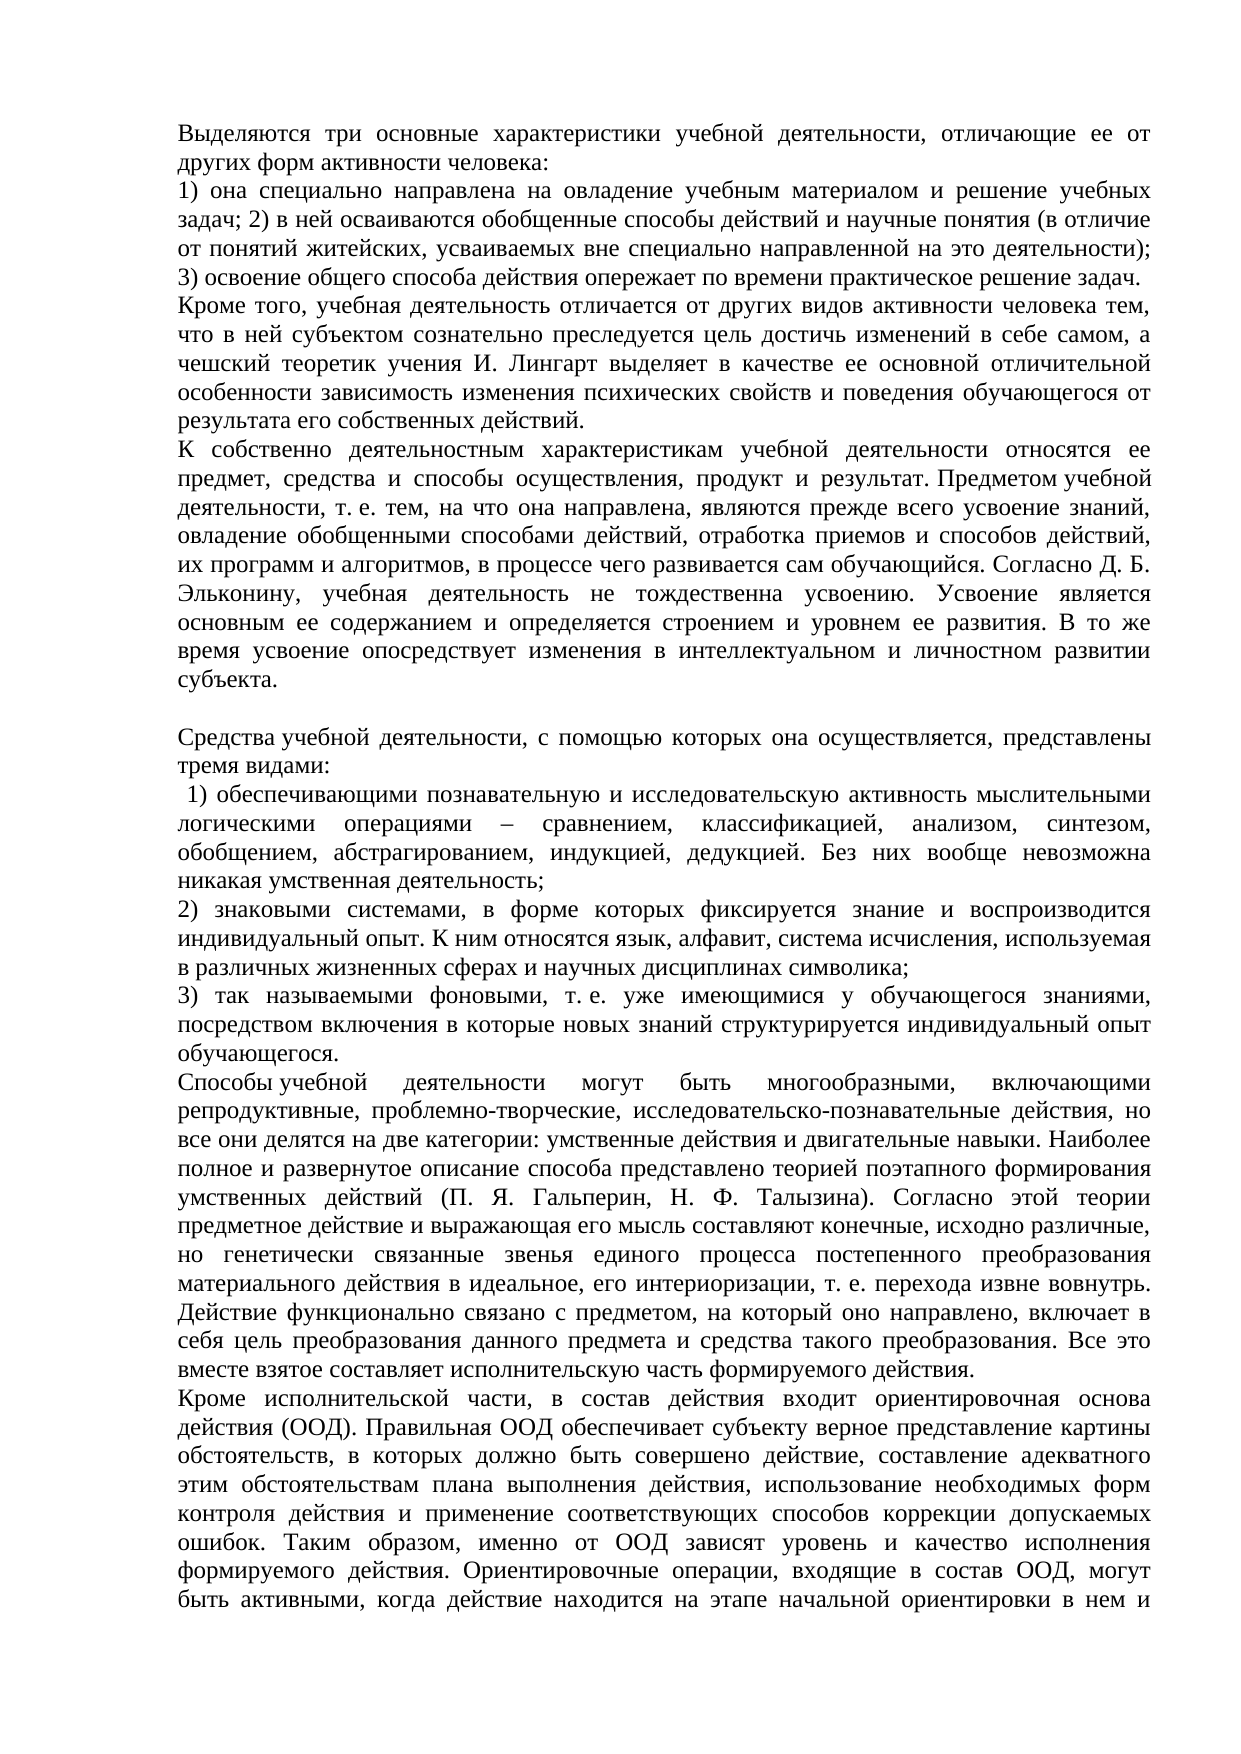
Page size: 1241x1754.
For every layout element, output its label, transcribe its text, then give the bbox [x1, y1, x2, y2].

text Средства учебной деятельности, с помощью которых она осуществляется, представлены тремя видами: [177, 722, 1152, 779]
text 3) так называемыми фоновыми, т. е. уже имеющимися у обучающегося знаниями, посредством включения в которые новых знаний структурируется индивидуальный опыт обучающегося. [177, 981, 1152, 1067]
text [177, 1383, 1152, 1613]
text К собственно деятельностным характеристикам учебной деятельности относятся ее предмет, средства и способы осуществления, продукт и результат. Предметом учебной деятельности, т. е. тем, на что она направлена, являются прежде всего усвоение знаний, овладение обобщенными способами действий, отработка приемов и способов действий, их программ и алгоритмов, в процессе чего развивается сам обучающийся. Согласно Д. Б. Эльконину, учебная деятельность не тождественна усвоению. Усвоение является основным ее содержанием и определяется строением и уровнем ее развития. В то же время усвоение опосредствует изменения в интеллектуальном и личностном развитии субъекта. [177, 434, 1152, 693]
text 1) она специально направлена на овладение учебным материалом и решение учебных задач; 2) в ней осваиваются обобщенные способы действий и научные понятия (в отличие от понятий житейских, усваиваемых вне специально направленной на это деятельности); 3) освоение общего способа действия опережает по времени практическое решение задач. [177, 176, 1152, 291]
text Кроме того, учебная деятельность отличается от других видов активности человека тем, что в ней субъектом сознательно преследуется цель достичь изменений в себе самом, а чешский теоретик учения И. Лингарт выделяет в качестве ее основной отличительной особенности зависимость изменения психических свойств и поведения обучающегося от результата его собственных действий. [177, 291, 1152, 434]
text Выделяются три основные характеристики учебной деятельности, отличающие ее от других форм активности человека: [177, 118, 1152, 176]
text 2) знаковыми системами, в форме которых фиксируется знание и воспроизводится индивидуальный опыт. К ним относятся язык, алфавит, система исчисления, используемая в различных жизненных сферах и научных дисциплинах символика; [177, 894, 1152, 981]
text 1) обеспечивающими познавательную и исследовательскую активность мыслительными логическими операциями – сравнением, классификацией, анализом, синтезом, обобщением, абстрагированием, индукцией, дедукцией. Без них вообще невозможна никакая умственная деятельность; [177, 779, 1152, 894]
text Способы учебной деятельности могут быть многообразными, включающими репродуктивные, проблемно-творческие, исследовательско-познавательные действия, но все они делятся на две категории: умственные действия и двигательные навыки. Наиболее полное и развернутое описание способа представлено теорией поэтапного формирования умственных действий (П. Я. Гальперин, Н. Ф. Талызина). Согласно этой теории предметное действие и выражающая его мысль составляют конечные, исходно различные, но генетически связанные звенья единого процесса постепенного преобразования материального действия в идеальное, его интериоризации, т. е. перехода извне вовнутрь. Действие функционально связано с предметом, на который оно направлено, включает в себя цель преобразования данного предмета и средства такого преобразования. Все это вместе взятое составляет исполнительскую часть формируемого действия. [177, 1067, 1152, 1383]
